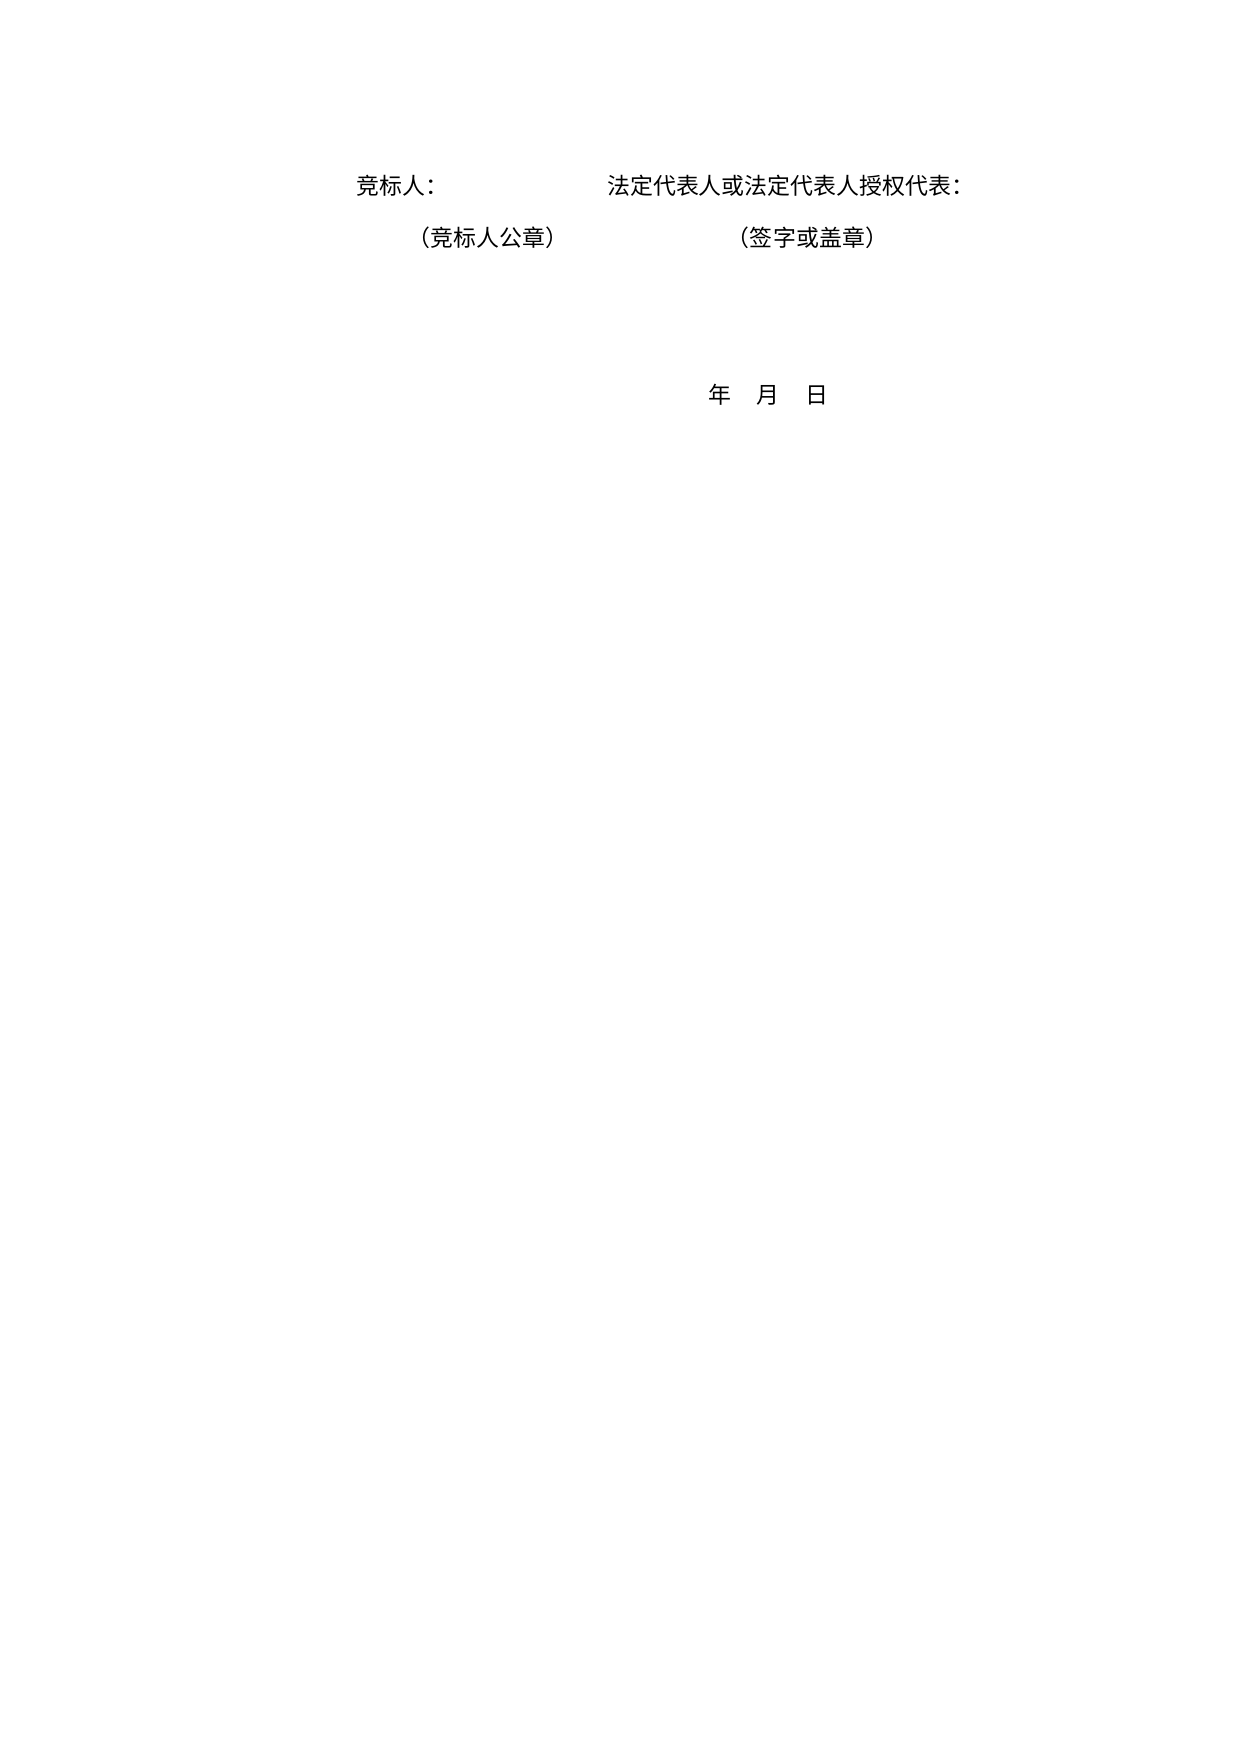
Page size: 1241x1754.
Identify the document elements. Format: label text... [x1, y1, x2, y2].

text （竞标人公章） （签字或盖章） [187, 205, 1096, 257]
text 竞标人： 法定代表人或法定代表人授权代表： [187, 153, 1096, 205]
text 年 月 日 [187, 361, 1096, 413]
